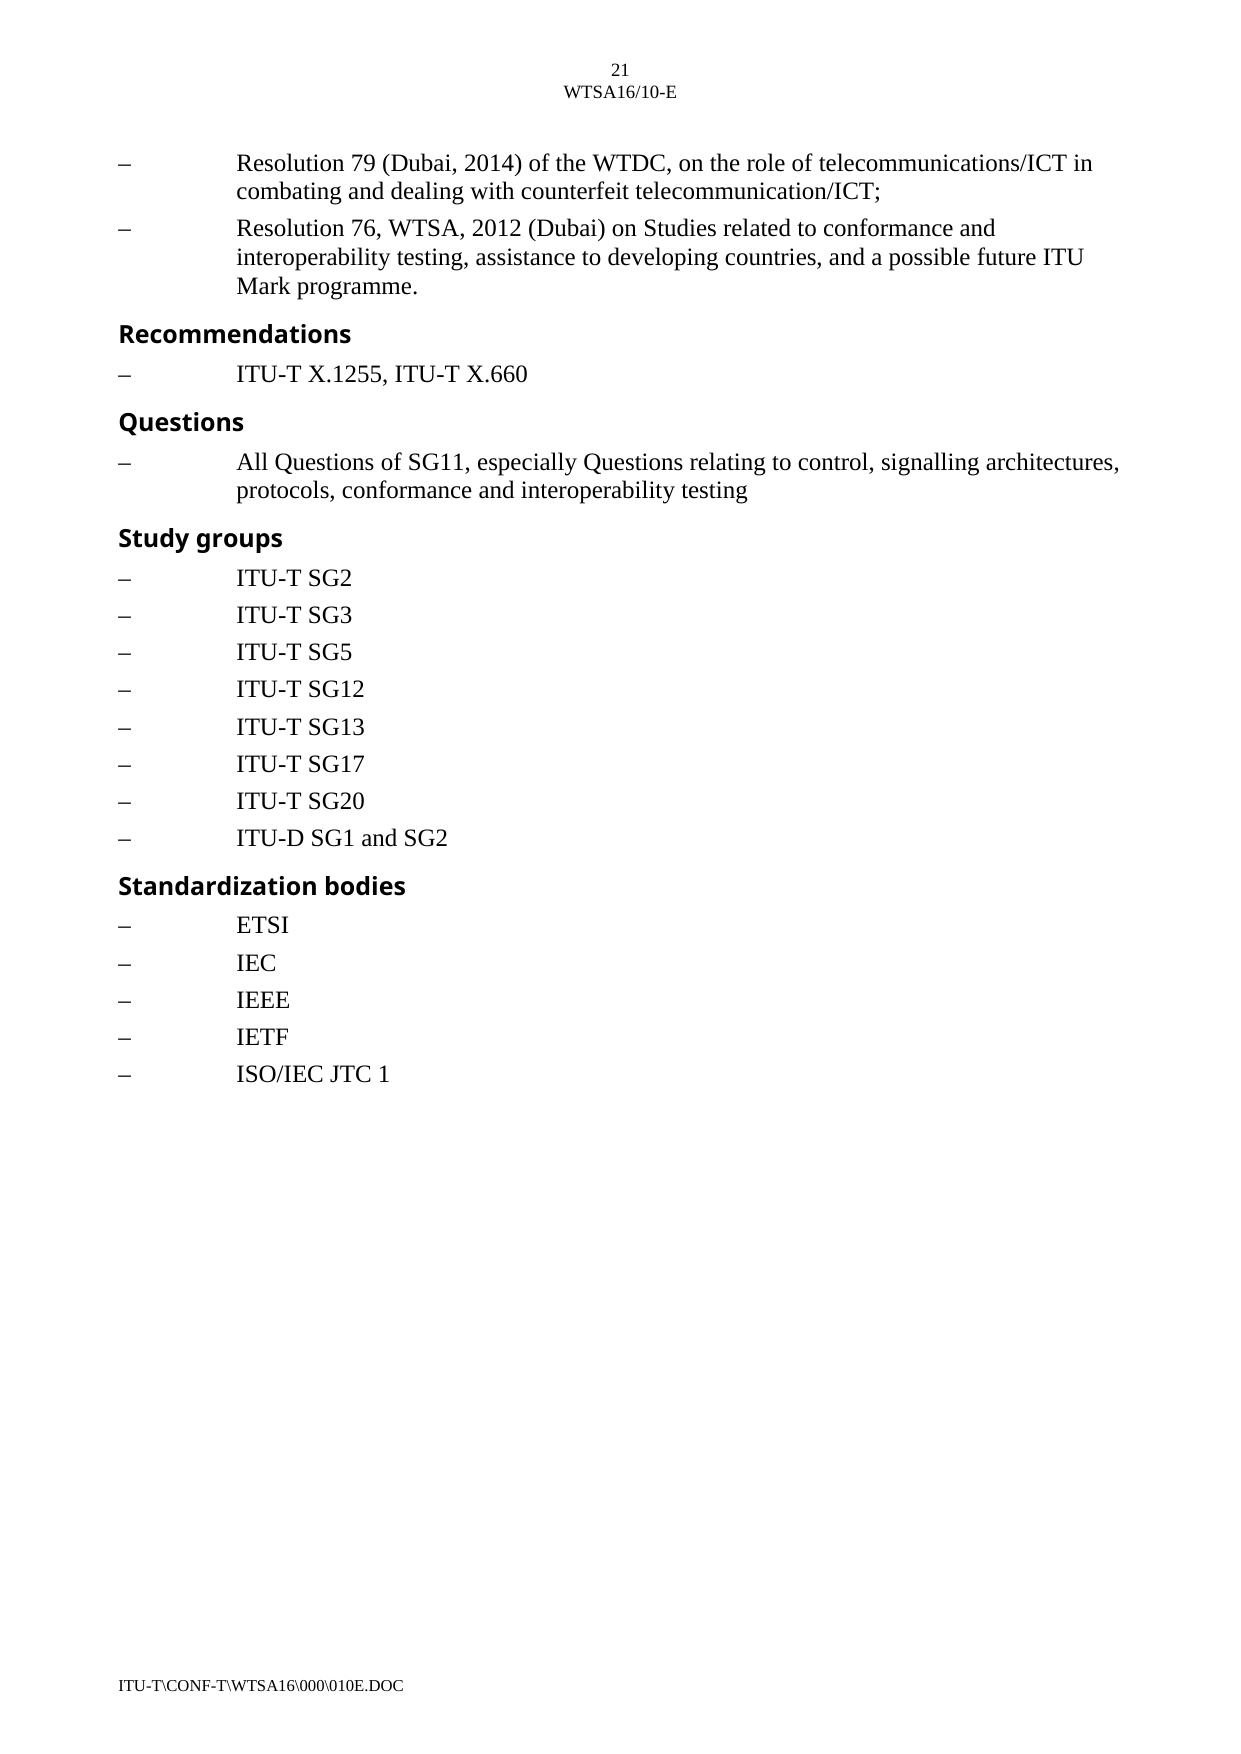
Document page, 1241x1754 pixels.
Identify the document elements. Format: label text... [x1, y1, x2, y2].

text – ITU-T SG13 [118, 712, 1122, 740]
subtitle Questions [118, 404, 1122, 438]
text – ITU-T SG3 [118, 600, 1122, 629]
text – ISO/IEC JTC 1 [118, 1059, 1122, 1088]
text – ITU-T SG20 [118, 786, 1122, 814]
text – IETF [118, 1022, 1122, 1051]
text – IEEE [118, 985, 1122, 1013]
text – ETSI [118, 911, 1122, 939]
text – ITU-D SG1 and SG2 [118, 823, 1122, 852]
text – ITU-T SG17 [118, 749, 1122, 777]
subtitle Standardization bodies [118, 868, 1122, 902]
text – Resolution 76, WTSA, 2012 (Dubai) on Studies related to conformance and interoperability testing, assistance to developing countries, and a possible future ITU Mark programme. [118, 213, 1122, 300]
text – Resolution 79 (Dubai, 2014) of the WTDC, on the role of telecommunications/ICT in combating and dealing with counterfeit telecommunication/ICT; [118, 148, 1122, 205]
text – ITU-T SG2 [118, 563, 1122, 592]
text – ITU-T SG5 [118, 637, 1122, 666]
text – ITU-T X.1255, ITU-T X.660 [118, 359, 1122, 388]
text – IEC [118, 948, 1122, 976]
text – ITU-T SG12 [118, 674, 1122, 703]
subtitle Recommendations [118, 316, 1122, 351]
subtitle Study groups [118, 521, 1122, 555]
text – All Questions of SG11, especially Questions relating to control, signalling architectures, protocols, conformance and interoperability testing [118, 447, 1122, 504]
